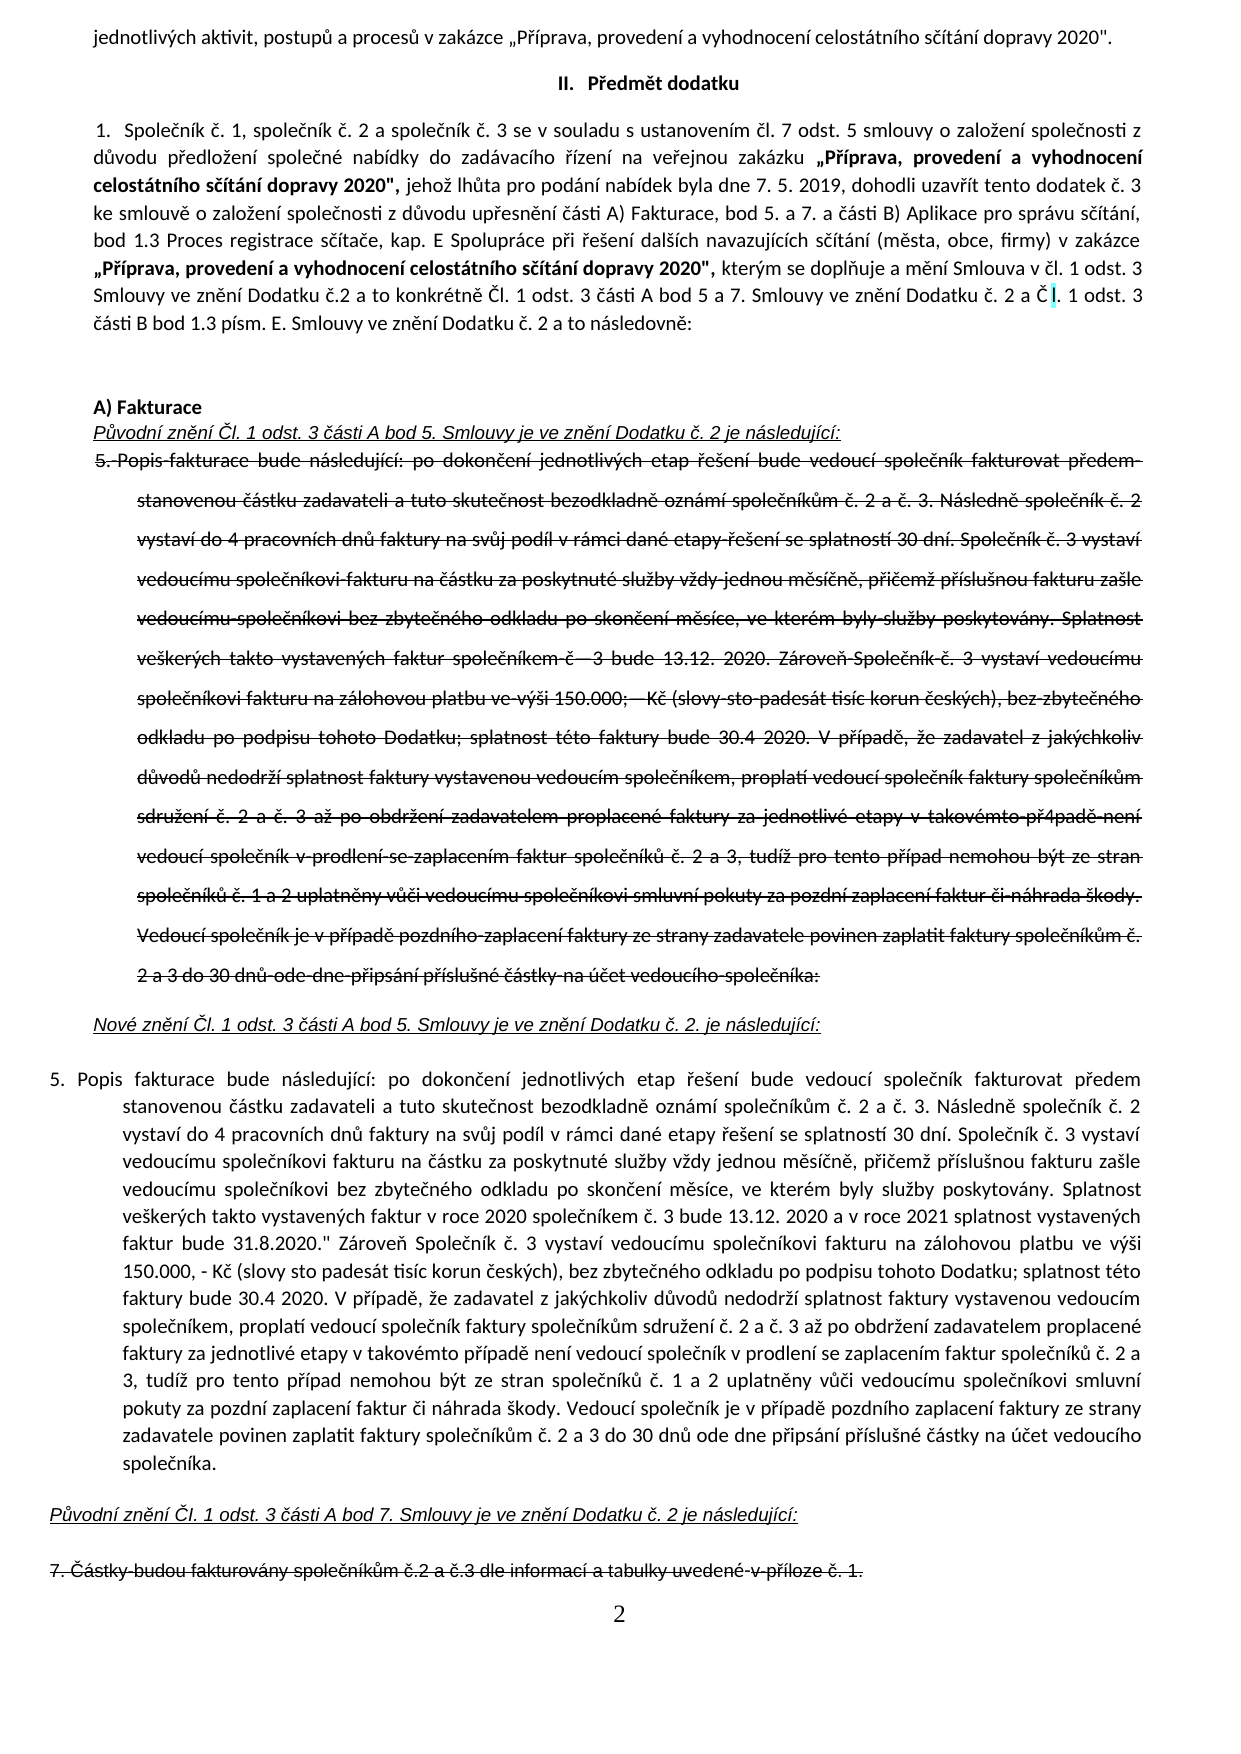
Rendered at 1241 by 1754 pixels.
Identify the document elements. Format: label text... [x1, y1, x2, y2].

text Původní znění ČI. 1 odst. 3 části A bod 7. Smlouvy je ve znění Dodatku č. 2 je následující: [49, 1504, 1143, 1526]
list Předmět dodatku [588, 71, 1143, 96]
text 5.-Popis-fakturace bude následující: po dokončení jednotlivých etap řešení bude vedoucí společník fakturovat předem-stanovenou částku zadavateli a tuto skutečnost bezodkladně oznámí společníkům č. 2 a č. 3. Následně společník č. 2 vystaví do 4 pracovních dnů faktury na svůj podíl v rámci dané etapy-řešení se splatností 30 dní. Společník č. 3 vystaví vedoucímu společníkovi-fakturu na částku za poskytnuté služby vždy-jednou měsíčně, přičemž příslušnou fakturu zašle vedoucímu-společníkovi bez zbytečného odkladu po skončení měsíce, ve kterém byly-služby poskytovány. Splatnost veškerých takto vystavených faktur společníkem-č—3 bude 13.12. 2020. Zároveň-Společník-č. 3 vystaví vedoucímu společníkovi fakturu na zálohovou platbu ve-výši 150.000;—Kč (slovy-sto-padesát tisíc korun českých), bez-zbytečného odkladu po podpisu tohoto Dodatku; splatnost této faktury bude 30.4 2020. V případě, že zadavatel z jakýchkoliv důvodů nedodrží splatnost faktury vystavenou vedoucím společníkem, proplatí vedoucí společník faktury společníkům sdružení č. 2 a č. 3 až po obdržení zadavatelem proplacené faktury za jednotlivé etapy v takovémto-př4padě-není vedoucí společník v-prodlení-se-zaplacením faktur společníků č. 2 a 3, tudíž pro tento případ nemohou být ze stran společníků č. 1 a 2 uplatněny vůči vedoucímu společníkovi smluvní pokuty za pozdní zaplacení faktur či-náhrada škody. Vedoucí společník je v případě pozdního-zaplacení faktury ze strany zadavatele povinen zaplatit faktury společníkům č. 2 a 3 do 30 dnů-ode-dne-připsání příslušné částky-na účet vedoucího-společníka: [95, 462, 1143, 987]
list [93, 24, 1143, 50]
text 7. Částky-budou fakturovány společníkům č.2 a č.3 dle informací a tabulky uvedené-v-příloze č. 1. [49, 1557, 1143, 1582]
text A) Fakturace [49, 394, 1143, 419]
text Původní znění Čl. 1 odst. 3 části A bod 5. Smlouvy je ve znění Dodatku č. 2 je následující: [49, 422, 1143, 443]
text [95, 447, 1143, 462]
text Nové znění Čl. 1 odst. 3 části A bod 5. Smlouvy je ve znění Dodatku č. 2. je následující: [49, 1014, 1143, 1036]
list Společník č. 1, společník č. 2 a společník č. 3 se v souladu s ustanovením čl. 7 odst. 5 smlouvy o založení společnosti z důvodu předložení společné nabídky do zadávacího řízení na veřejnou zakázku „Příprava, provedení a vyhodnocení celostátního sčítání dopravy 2020", jehož lhůta pro podání nabídek byla dne 7. 5. 2019, dohodli uzavřít tento dodatek č. 3 ke smlouvě o založení společnosti z důvodu upřesnění části A) Fakturace, bod 5. a 7. a části B) Aplikace pro správu sčítání, bod 1.3 Proces registrace sčítače, kap. E Spolupráce při řešení dalších navazujících sčítání (města, obce, firmy) v zakázce „Příprava, provedení a vyhodnocení celostátního sčítání dopravy 2020", kterým se doplňuje a mění Smlouva v čl. 1 odst. 3 Smlouvy ve znění Dodatku č.2 a to konkrétně Čl. 1 odst. 3 části A bod 5 a 7. Smlouvy ve znění Dodatku č. 2 a Čl. 1 odst. 3 části B bod 1.3 písm. E. Smlouvy ve znění Dodatku č. 2 a to následovně: [93, 117, 1143, 336]
text 5. Popis fakturace bude následující: po dokončení jednotlivých etap řešení bude vedoucí společník fakturovat předem stanovenou částku zadavateli a tuto skutečnost bezodkladně oznámí společníkům č. 2 a č. 3. Následně společník č. 2 vystaví do 4 pracovních dnů faktury na svůj podíl v rámci dané etapy řešení se splatností 30 dní. Společník č. 3 vystaví vedoucímu společníkovi fakturu na částku za poskytnuté služby vždy jednou měsíčně, přičemž příslušnou fakturu zašle vedoucímu společníkovi bez zbytečného odkladu po skončení měsíce, ve kterém byly služby poskytovány. Splatnost veškerých takto vystavených faktur v roce 2020 společníkem č. 3 bude 13.12. 2020 a v roce 2021 splatnost vystavených faktur bude 31.8.2020." Zároveň Společník č. 3 vystaví vedoucímu společníkovi fakturu na zálohovou platbu ve výši 150.000, - Kč (slovy sto padesát tisíc korun českých), bez zbytečného odkladu po podpisu tohoto Dodatku; splatnost této faktury bude 30.4 2020. V případě, že zadavatel z jakýchkoliv důvodů nedodrží splatnost faktury vystavenou vedoucím společníkem, proplatí vedoucí společník faktury společníkům sdružení č. 2 a č. 3 až po obdržení zadavatelem proplacené faktury za jednotlivé etapy v takovémto případě není vedoucí společník v prodlení se zaplacením faktur společníků č. 2 a 3, tudíž pro tento případ nemohou být ze stran společníků č. 1 a 2 uplatněny vůči vedoucímu společníkovi smluvní pokuty za pozdní zaplacení faktur či náhrada škody. Vedoucí společník je v případě pozdního zaplacení faktury ze strany zadavatele povinen zaplatit faktury společníkům č. 2 a 3 do 30 dnů ode dne připsání příslušné částky na účet vedoucího společníka. [49, 1066, 1143, 1475]
